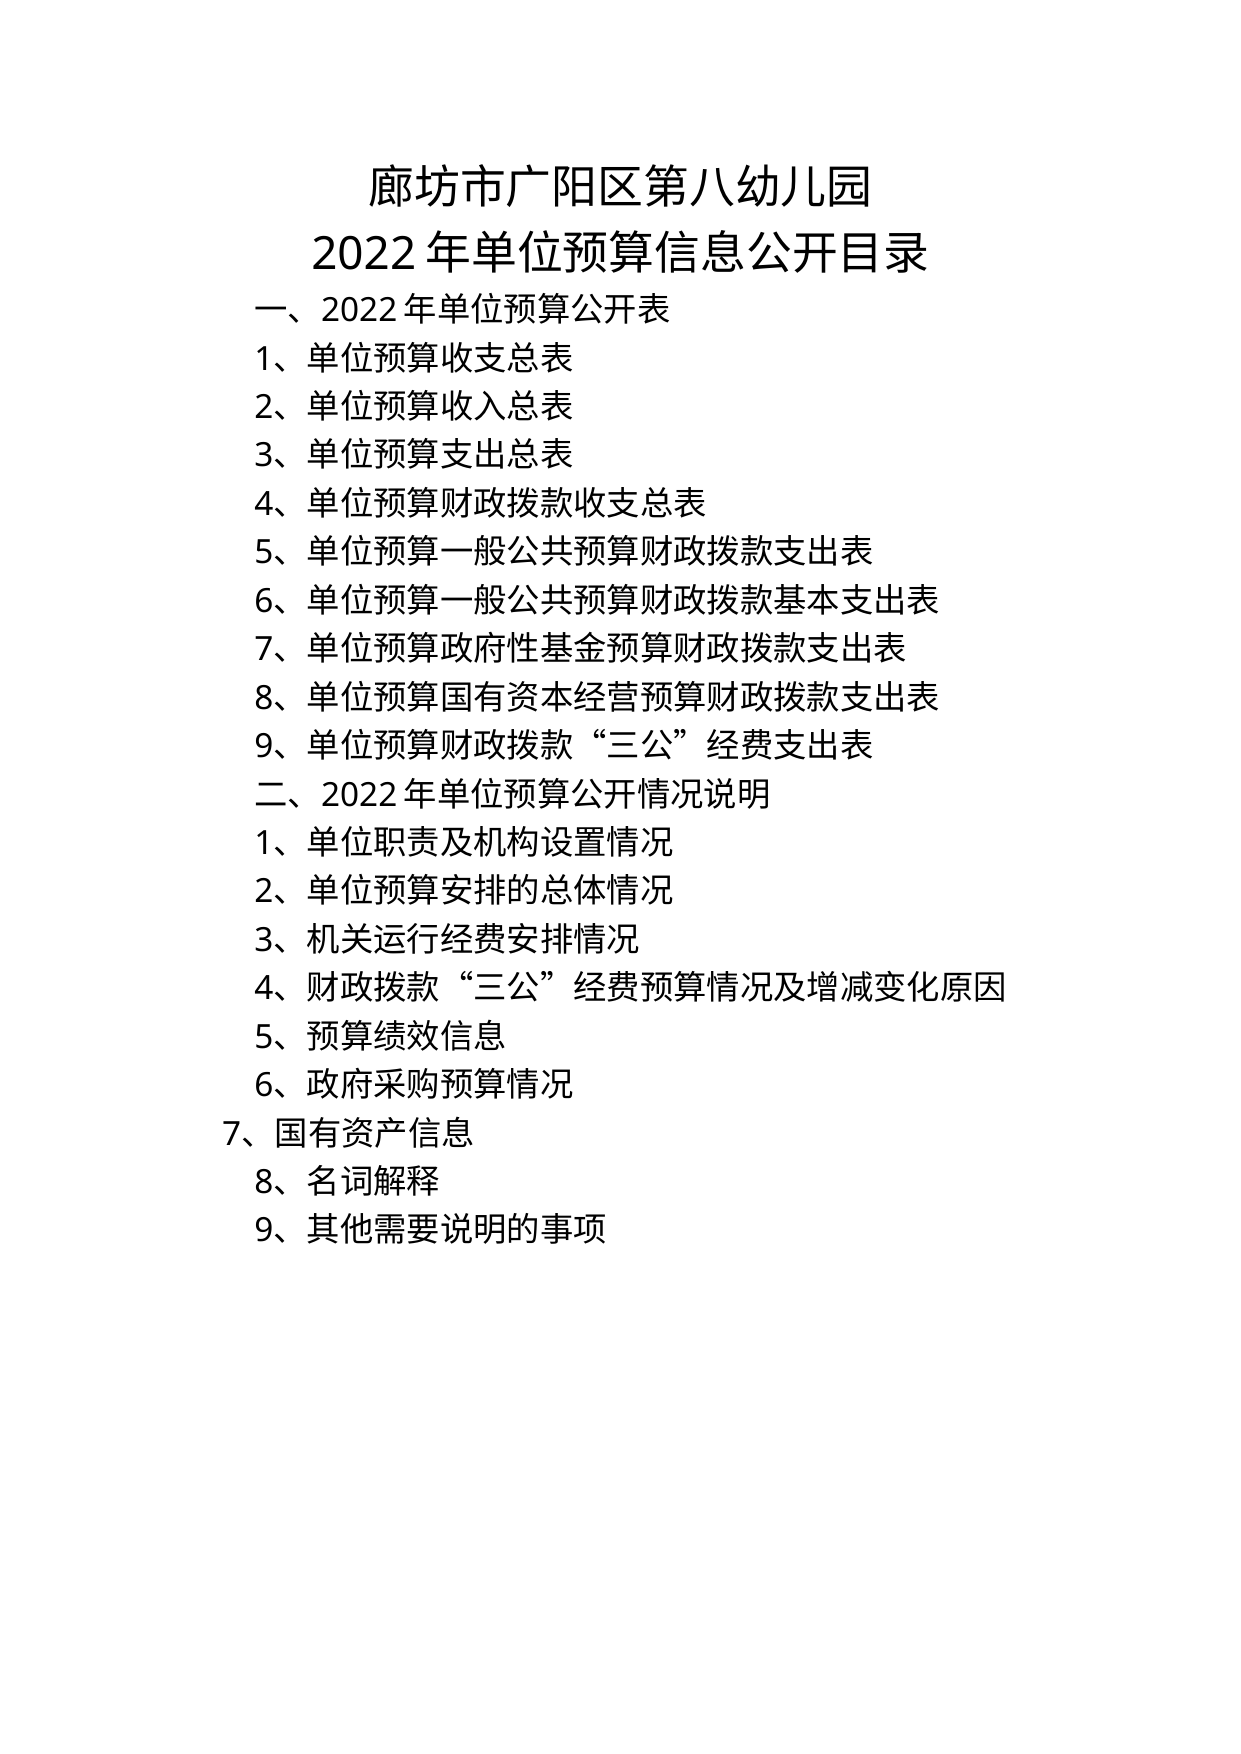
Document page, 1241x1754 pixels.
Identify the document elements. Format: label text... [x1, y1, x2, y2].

text 8、名词解释 [187, 1155, 1053, 1203]
list 单位预算国有资本经营预算财政拨款支出表 [187, 670, 1053, 719]
text 2、单位预算安排的总体情况 [187, 864, 1053, 913]
list 单位预算财政拨款收支总表 [187, 477, 1053, 525]
text 6、政府采购预算情况 [187, 1058, 1053, 1106]
list 单位预算支出总表 [187, 428, 1053, 477]
list 单位预算一般公共预算财政拨款支出表 [187, 525, 1053, 573]
list 单位预算收支总表 [187, 331, 1053, 380]
list 单位预算收入总表 [187, 380, 1053, 428]
text 二、2022年单位预算公开情况说明 [187, 767, 1053, 816]
text 廊坊市广阳区第八幼儿园 [187, 150, 1053, 216]
text 2022年单位预算信息公开目录 [187, 216, 1053, 283]
text 5、预算绩效信息 [187, 1009, 1053, 1058]
text 一、2022年单位预算公开表 [187, 283, 1053, 331]
text 4、财政拨款“三公”经费预算情况及增减变化原因 [187, 961, 1053, 1009]
list 单位职责及机构设置情况 [187, 816, 1053, 864]
text 3、机关运行经费安排情况 [187, 913, 1053, 961]
list 单位预算政府性基金预算财政拨款支出表 [187, 622, 1053, 670]
list 单位预算一般公共预算财政拨款基本支出表 [187, 573, 1053, 622]
text 9、其他需要说明的事项 [187, 1203, 1053, 1252]
text 7、国有资产信息 [187, 1106, 1053, 1155]
list 单位预算财政拨款“三公”经费支出表 [187, 719, 1053, 767]
